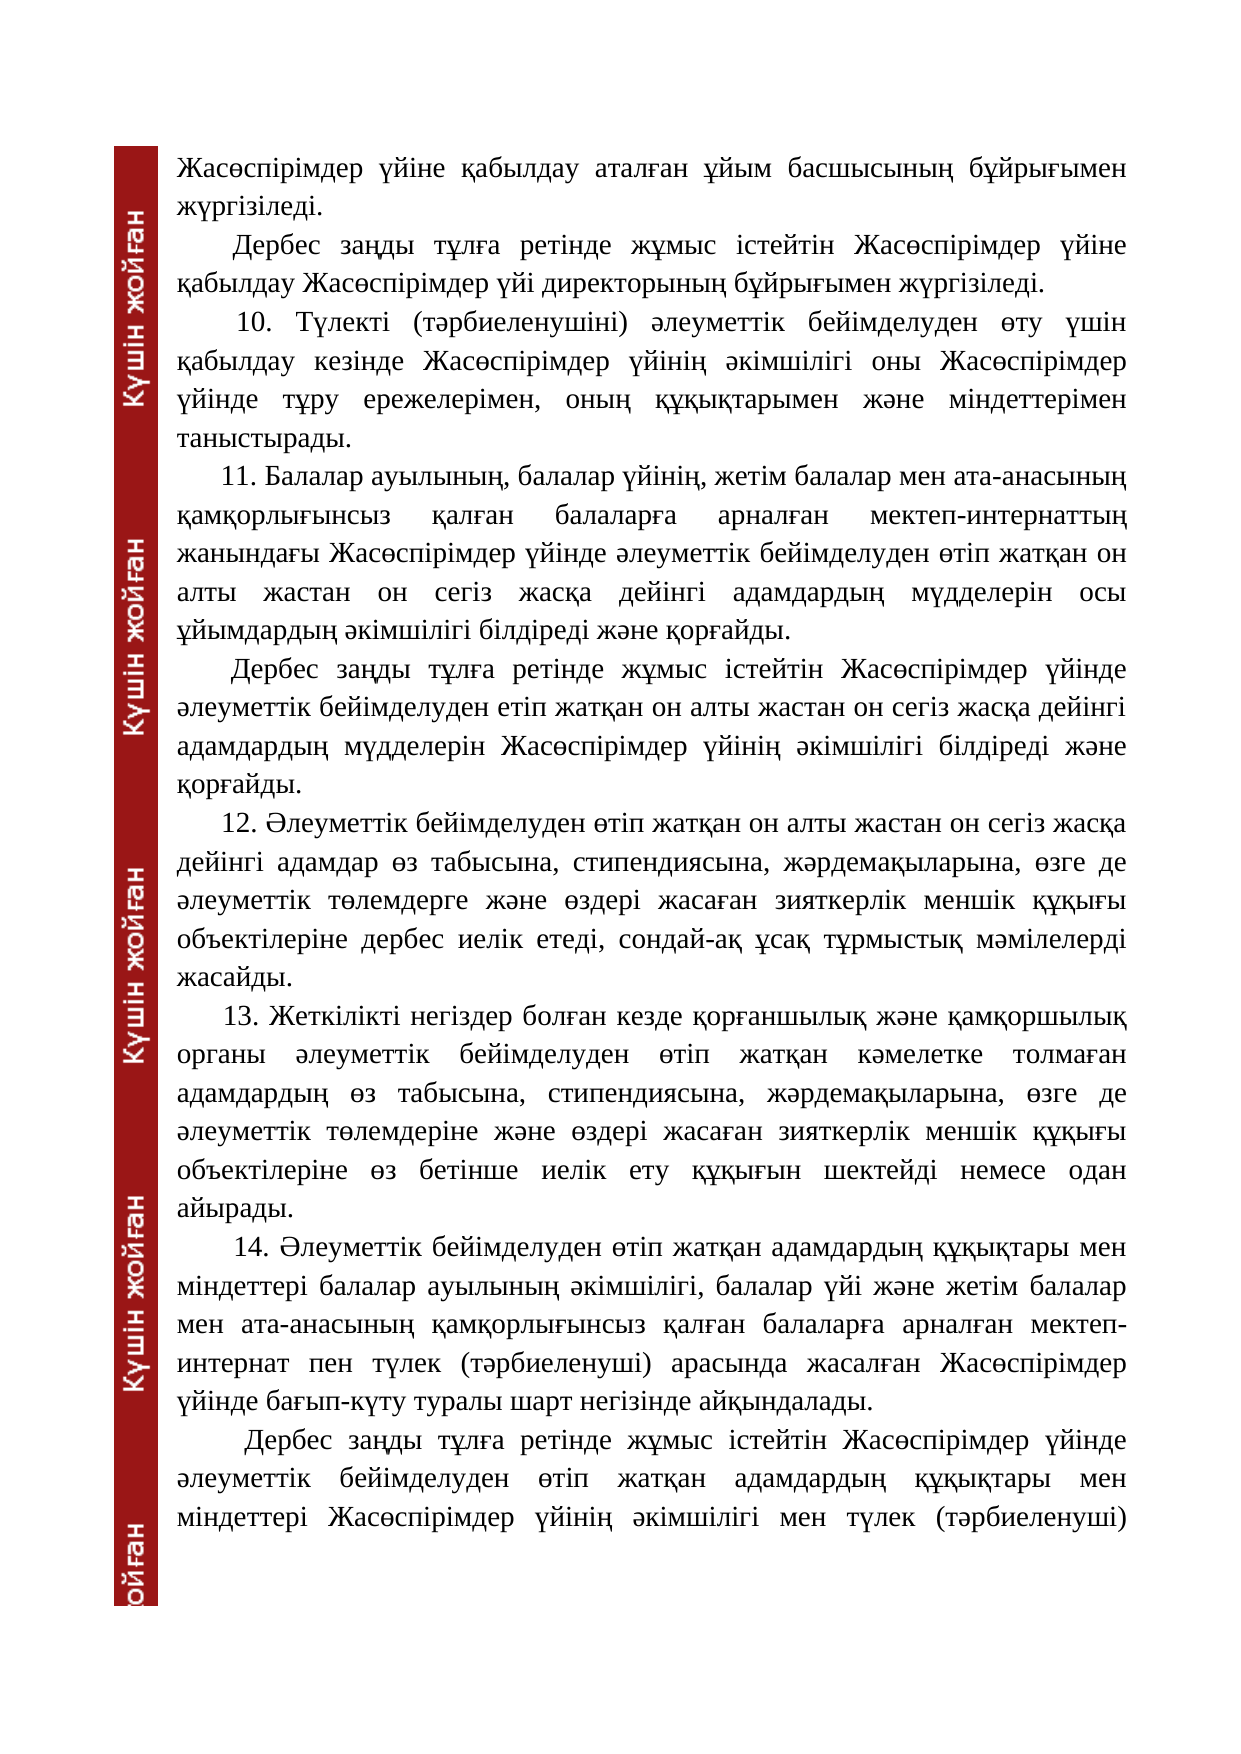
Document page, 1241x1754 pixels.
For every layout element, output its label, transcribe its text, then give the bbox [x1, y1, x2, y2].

text Дербес заңды тұлға ретінде жұмыс істейтін Жасөспірімдер үйінде әлеуметтік бейімделуден етіп жатқан он алты жастан он сегіз жасқа дейінгі адамдардың мүдделерін Жасөспірімдер үйінің әкімшілігі білдіреді және қорғайды. [112, 651, 1128, 800]
picture [114, 646, 158, 651]
picture [114, 800, 158, 805]
text 11. Балалар ауылының, балалар үйінің, жетім балалар мен ата-анасының қамқорлығынсыз қалған балаларға арналған мектеп-интернаттың жанындағы Жасөспірімдер үйінде әлеуметтік бейімделуден өтіп жатқан он алты жастан он сегіз жасқа дейінгі адамдардың мүдделерін осы ұйымдардың әкімшілігі білдіреді және қорғайды. [112, 458, 1128, 646]
text Дербес заңды тұлға ретінде жұмыс істейтін Жасөспірімдер үйіне қабылдау Жасөспірімдер үйі директорының бұйрығымен жүргізіледі. [112, 227, 1128, 299]
picture [114, 1532, 158, 1606]
text 12. Әлеуметтік бейімделуден өтіп жатқан он алты жастан он сегіз жасқа дейінгі адамдар өз табысына, стипендиясына, жәрдемақыларына, өзге де әлеуметтік төлемдерге және өздері жасаған зияткерлік меншік құқығы объектілеріне дербес иелік етеді, сондай-ақ ұсақ тұрмыстық мәмілелерді жасайды. [112, 805, 1128, 993]
picture [114, 993, 158, 998]
picture [114, 299, 158, 304]
picture [114, 222, 158, 227]
picture [114, 453, 158, 458]
picture [114, 1417, 158, 1422]
picture [114, 1224, 158, 1229]
text 13. Жеткілікті негіздер болған кезде қорғаншылық және қамқоршылық органы әлеуметтік бейімделуден өтіп жатқан кәмелетке толмаған адамдардың өз табысына, стипендиясына, жәрдемақыларына, өзге де әлеуметтік төлемдеріне және өздері жасаған зияткерлік меншік құқығы объектілеріне өз бетінше иелік ету құқығын шектейді немесе одан айырады. [112, 998, 1128, 1224]
text 14. Әлеуметтік бейімделуден өтіп жатқан адамдардың құқықтары мен міндеттері балалар ауылының әкімшілігі, балалар үйі және жетім балалар мен ата-анасының қамқорлығынсыз қалған балаларға арналған мектеп-интернат пен түлек (тәрбиеленуші) арасында жасалған Жасөспірімдер үйінде бағып-күту туралы шарт негізінде айқындалады. [112, 1229, 1128, 1417]
picture [114, 146, 158, 150]
text 10. Түлекті (тәрбиеленушіні) әлеуметтік бейімделуден өту үшін қабылдау кезінде Жасөспірімдер үйінің әкімшілігі оны Жасөспірімдер үйінде тұру ережелерімен, оның құқықтарымен және міндеттерімен таныстырады. [112, 304, 1128, 453]
